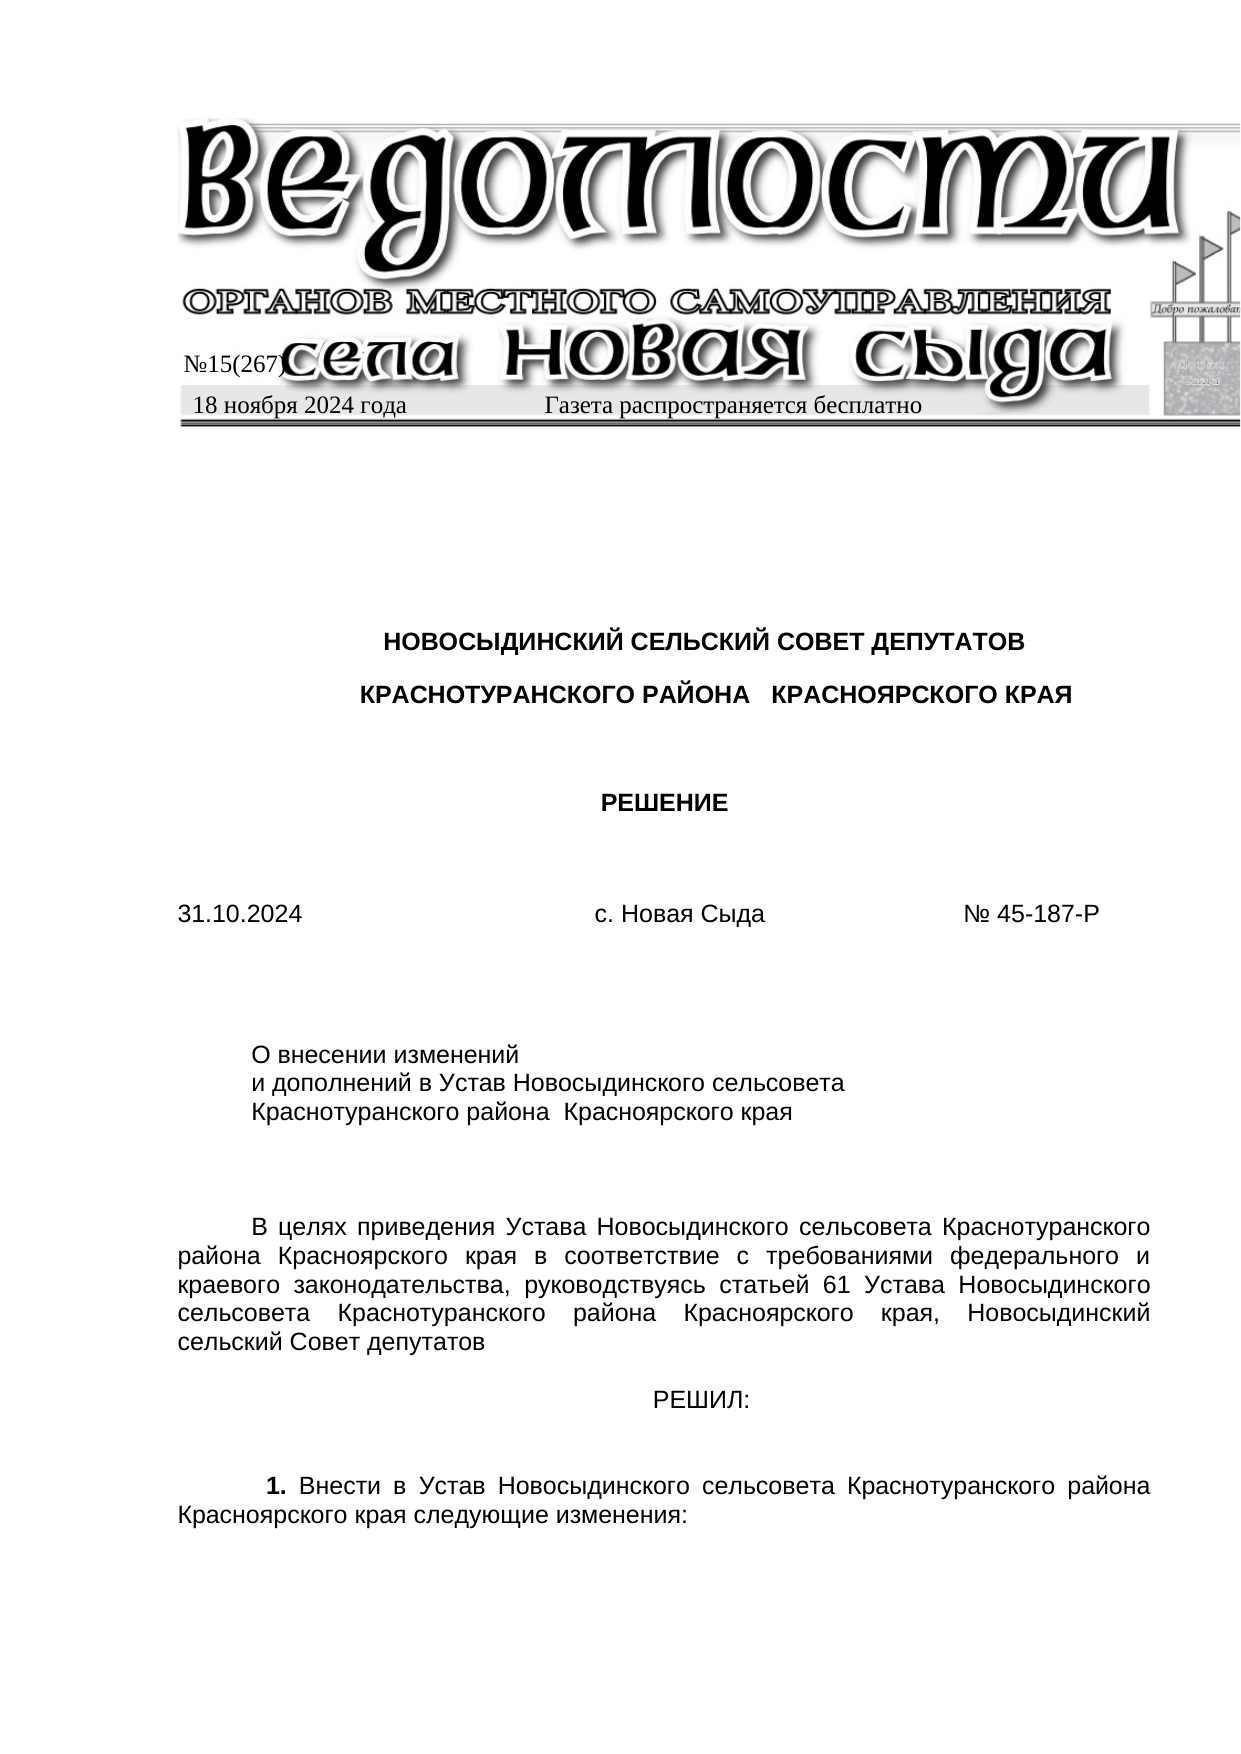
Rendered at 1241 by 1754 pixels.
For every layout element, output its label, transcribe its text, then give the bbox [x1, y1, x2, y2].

text В целях приведения Устава Новосыдинского сельсовета Краснотуранского района Красноярского края в соответствие с требованиями федерального и краевого законодательства, руководствуясь статьей 61 Устава Новосыдинского сельсовета Краснотуранского района Красноярского края, Новосыдинский сельский Совет депутатов [177, 1212, 1152, 1356]
text О внесении изменений [177, 1039, 1152, 1068]
text Краснотуранского района Красноярского края [177, 1097, 1152, 1126]
text КРАСНОТУРАНСКОГО РАЙОНА КРАСНОЯРСКОГО КРАЯПРОЕКТ [177, 680, 1231, 709]
text 1. Внести в Устав Новосыдинского сельсовета Краснотуранского района Красноярского края следующие изменения: [177, 1471, 1152, 1528]
text НОВОСЫДИНСКИЙ СЕЛЬСКИЙ СОВЕТ ДЕПУТАТОВ [177, 627, 1231, 655]
text и дополнений в Устав Новосыдинского сельсовета [177, 1068, 1152, 1097]
text 31.10.2024 с. Новая Сыда № 45-187-Р [177, 899, 1152, 928]
picture [177, 118, 1241, 430]
text РЕШИЛ: [177, 1384, 1152, 1413]
text РЕШЕНИЕ [177, 788, 1152, 817]
